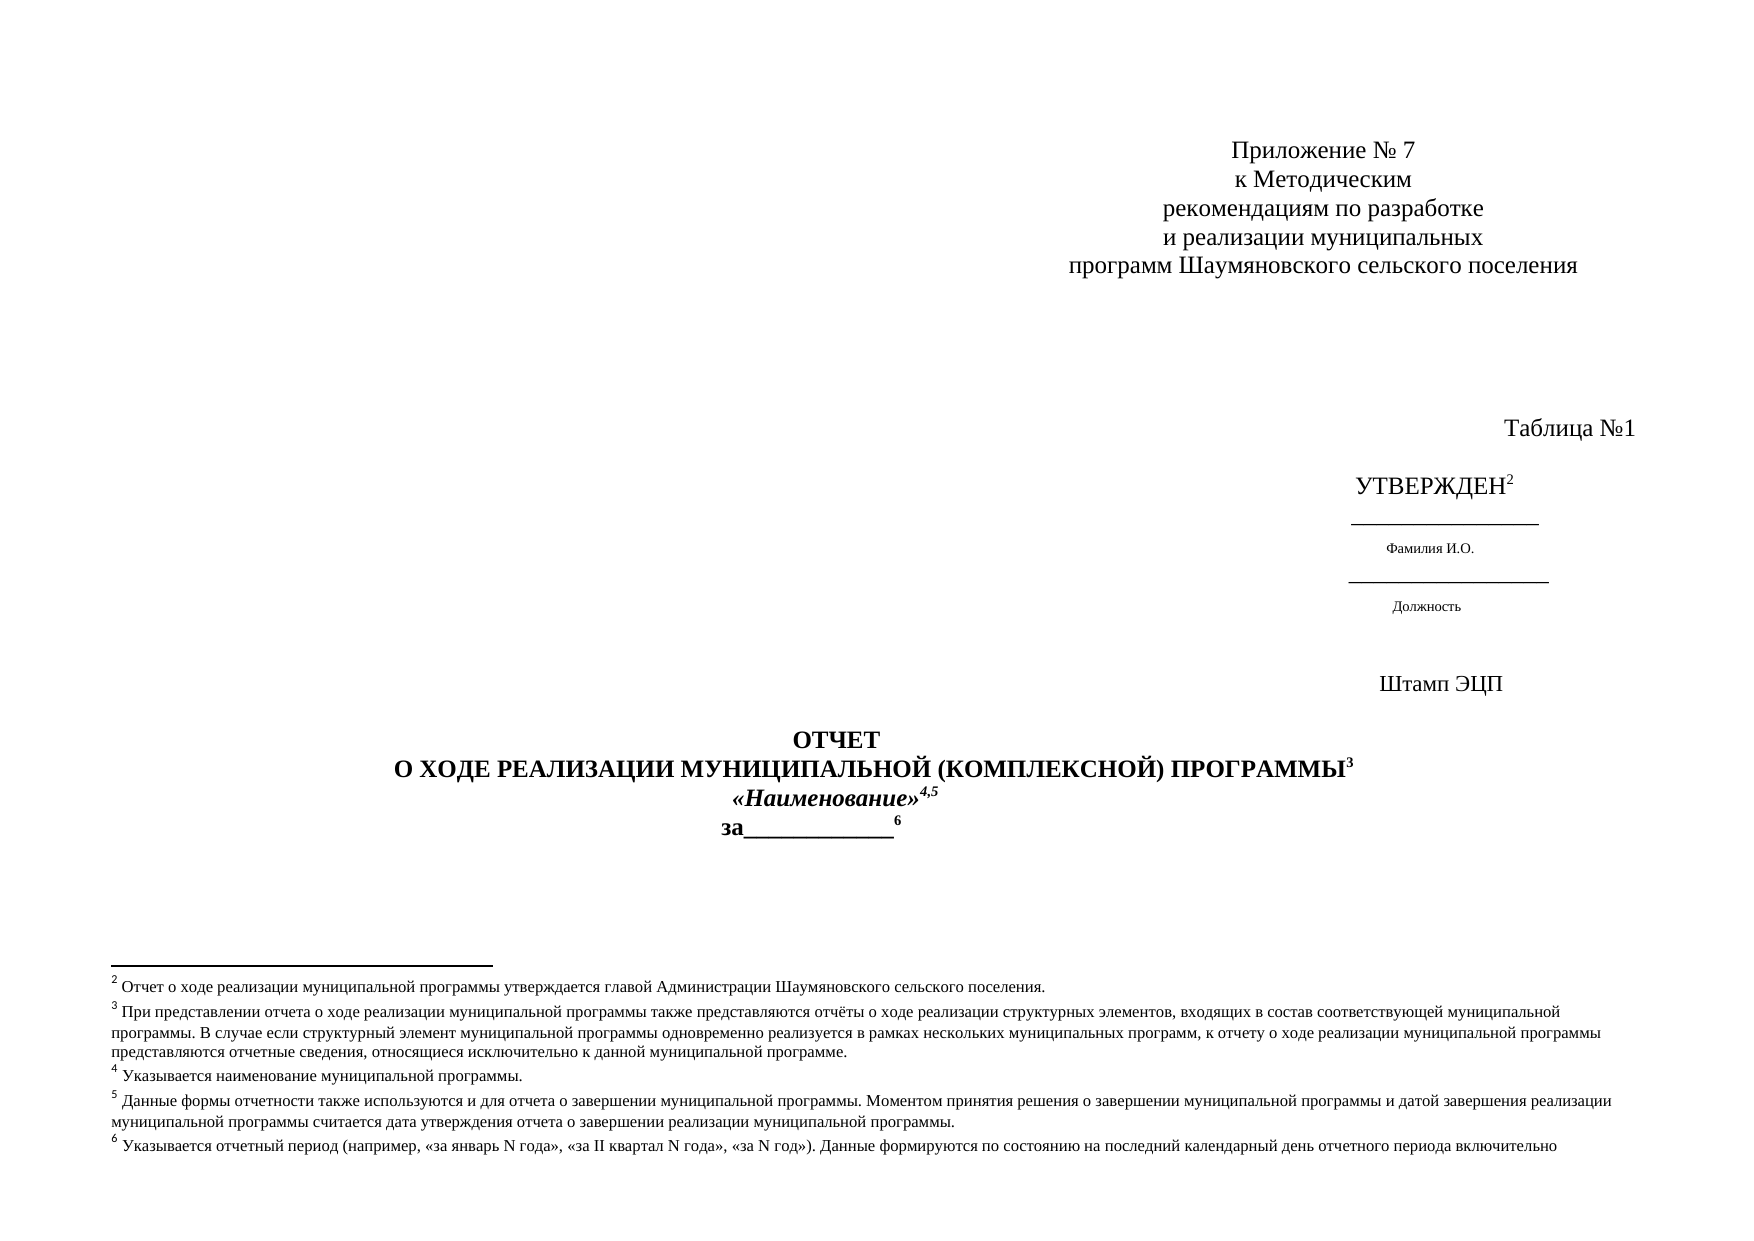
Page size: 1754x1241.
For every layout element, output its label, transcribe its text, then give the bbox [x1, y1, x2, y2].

text ОТЧЕТ [111, 726, 1636, 754]
text Таблица №1 [111, 413, 1636, 442]
table_header Приложение № 7 к Методическим рекомендациям по разработке и реализации муниципальных программ Шаумяновского сельского поселения [1011, 136, 1635, 308]
text УТВЕРЖДЕН [111, 471, 1636, 499]
text _______________ [111, 499, 1636, 528]
text О ХОДЕ РЕАЛИЗАЦИИ МУНИЦИПАЛЬНОЙ (КОМПЛЕКСНОЙ) ПРОГРАММЫ [111, 754, 1636, 783]
text «Наименование», [111, 783, 1636, 812]
text Должность [111, 586, 1636, 614]
text Штамп ЭЦП [111, 671, 1636, 697]
text Фамилия И.О. [111, 528, 1636, 557]
text за____________ [111, 812, 1636, 841]
text ________________ [111, 557, 1636, 586]
